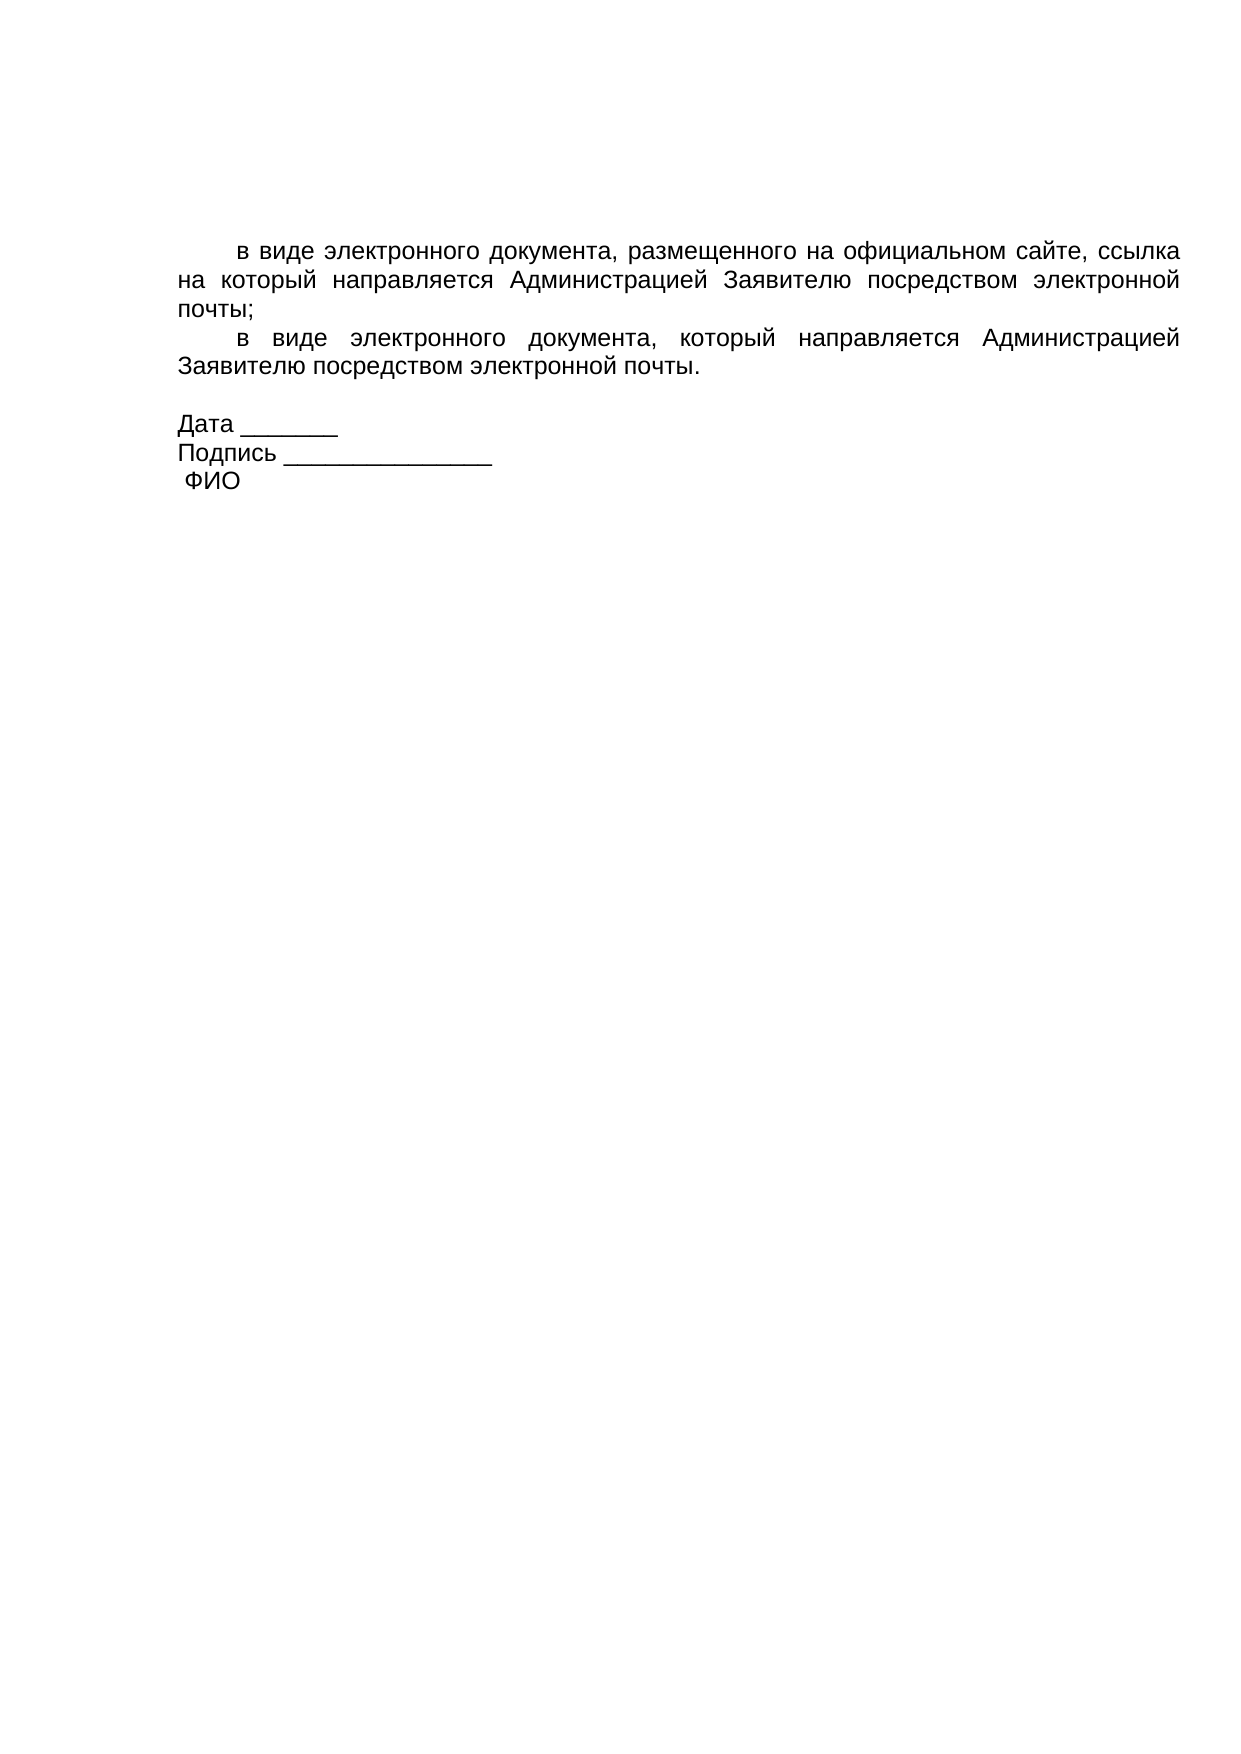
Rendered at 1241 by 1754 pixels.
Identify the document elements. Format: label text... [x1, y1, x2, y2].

text в виде электронного документа, который направляется Администрацией Заявителю посредством электронной почты. [177, 322, 1181, 380]
text Подпись _______________ [177, 437, 1181, 466]
text ФИО [177, 466, 1181, 495]
text Дата _______ [177, 409, 1181, 437]
text в виде электронного документа, размещенного на официальном сайте, ссылка на который направляется Администрацией Заявителю посредством электронной почты; [177, 236, 1181, 322]
